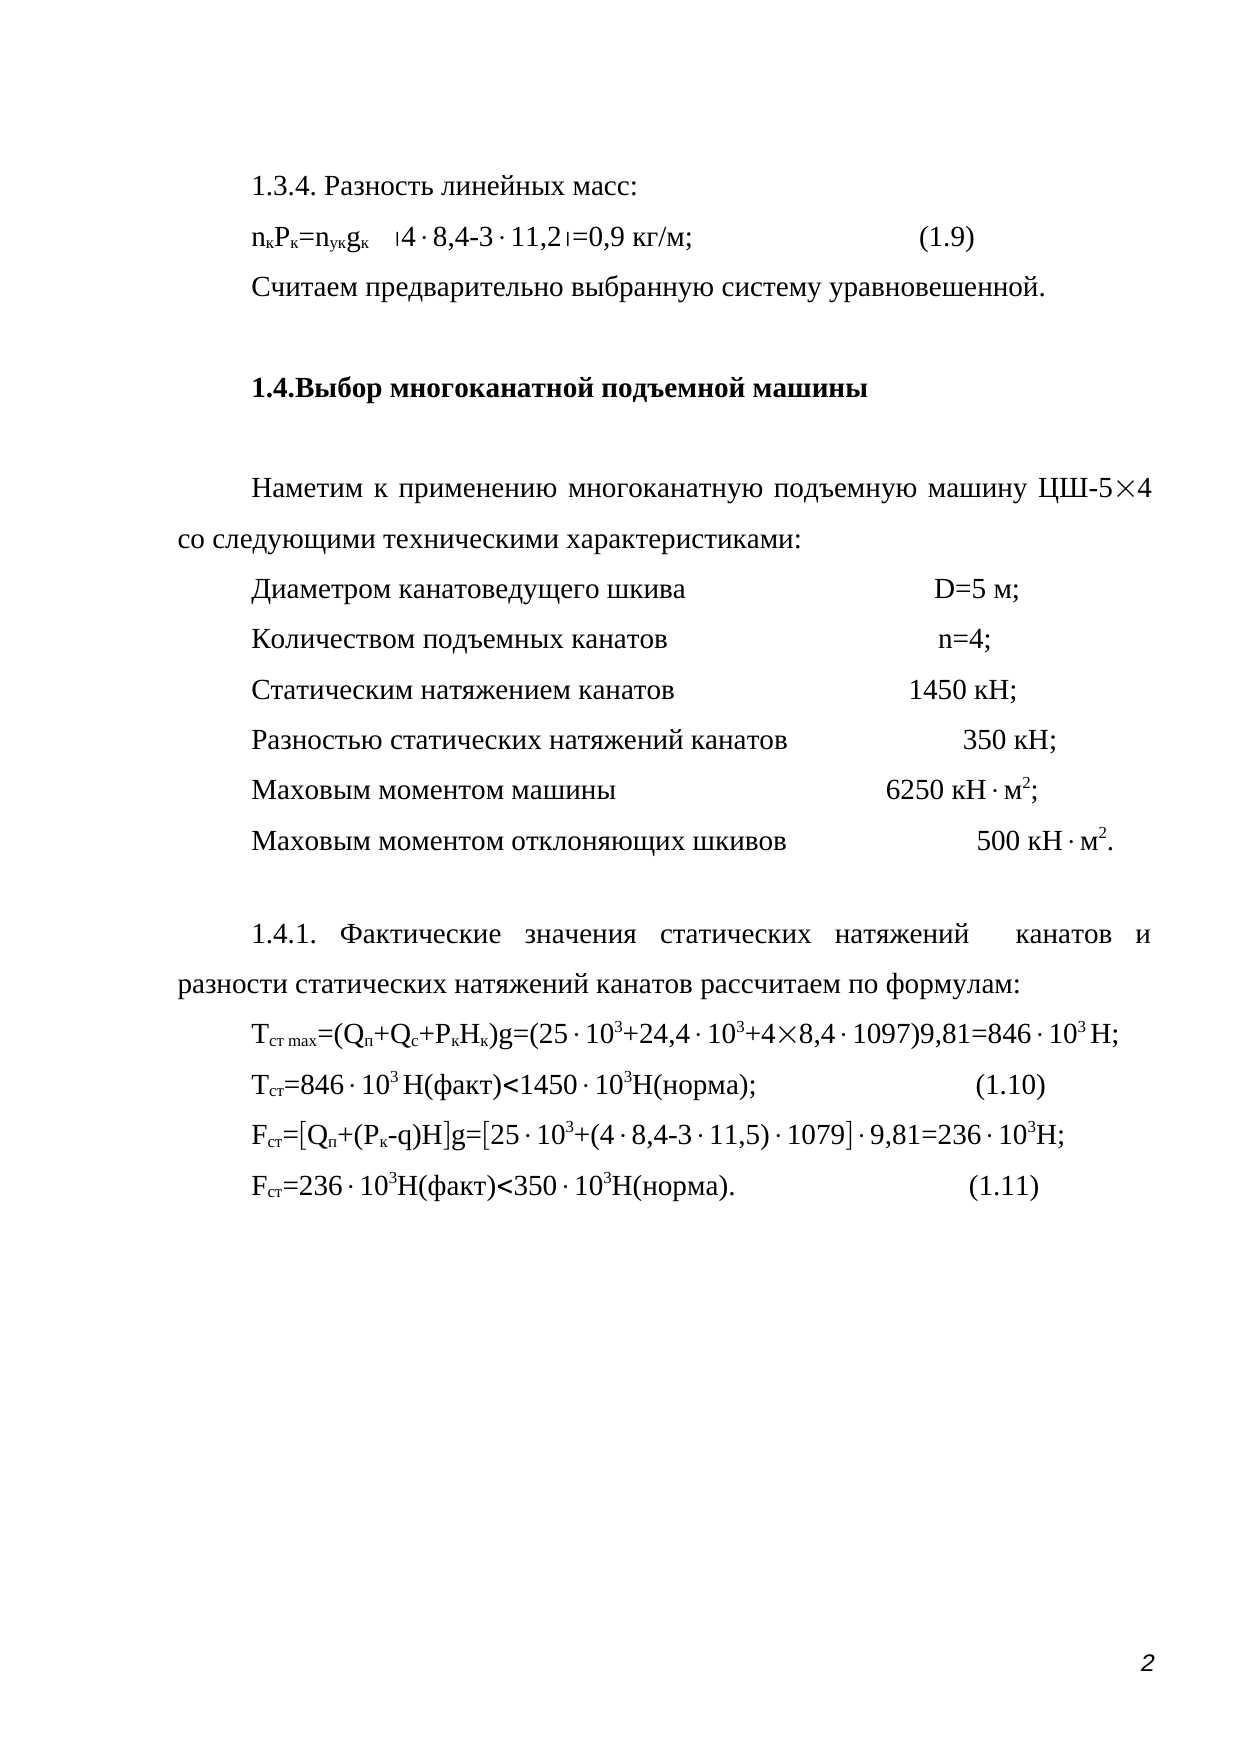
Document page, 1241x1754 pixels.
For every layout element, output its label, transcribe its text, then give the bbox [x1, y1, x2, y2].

text Диаметром канатоведущего шкива D=5 м; [177, 571, 1152, 605]
text Статическим натяжением канатов 1450 кН; [177, 672, 1152, 705]
text Маховым моментом машины 6250 кНм2; [177, 772, 1152, 806]
text Fст=236103Н(факт)350103Н(норма). (1.11) [177, 1168, 1152, 1201]
subtitle 1.4.Выбор многоканатной подъемной машины [177, 370, 1152, 403]
text Разностью статических натяжений канатов 350 кН; [177, 722, 1152, 756]
text 1.4.1. Фактические значения статических натяжений канатов и разности статических натяжений канатов рассчитаем по формулам: [177, 916, 1152, 999]
text Fст=Qп+(Рк-q)Нg=25103+(48,4-311,5)10799,81=236103Н; [177, 1117, 1152, 1151]
text Количеством подъемных канатов n=4; [177, 621, 1152, 655]
text 1.3.4. Разность линейных масс: [177, 168, 1152, 202]
text Считаем предварительно выбранную систему уравновешенной. [177, 269, 1152, 303]
text Наметим к применению многоканатную подъемную машину ЦШ-54 со следующими техническими характеристиками: [177, 470, 1152, 554]
text nкРк=nукgк 48,4-311,2=0,9 кг/м; (1.9) [177, 219, 1152, 252]
text Тст=846103 Н(факт)1450103Н(норма); (1.10) [177, 1067, 1152, 1100]
text Тст max=(Qп+Qс+РкНк)g=(25103+24,4103+48,41097)9,81=846103 Н; [177, 1016, 1152, 1050]
text Маховым моментом отклоняющих шкивов 500 кНм2. [177, 823, 1152, 856]
